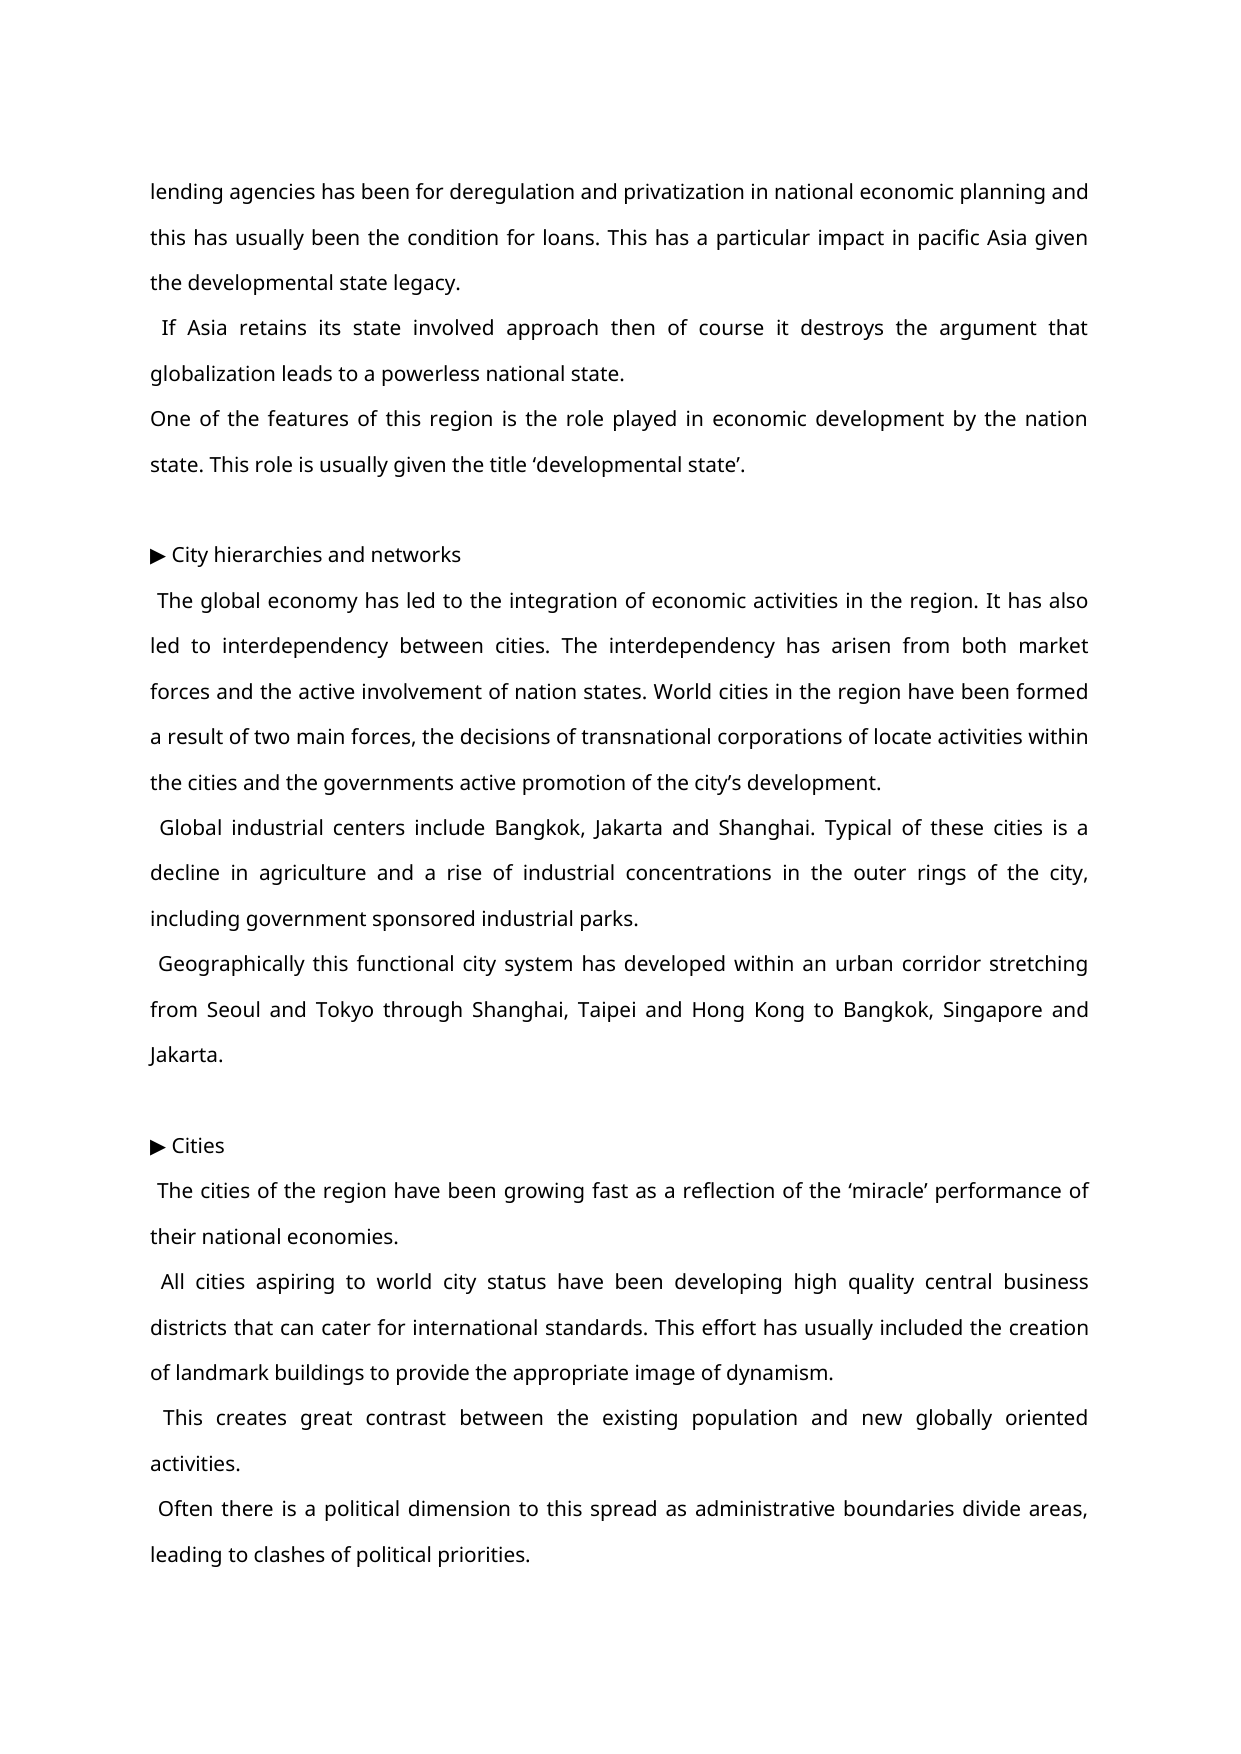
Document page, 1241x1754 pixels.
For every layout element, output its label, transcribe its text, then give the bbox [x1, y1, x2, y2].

text ▶ Cities [150, 1131, 1090, 1159]
text Geographically this functional city system has developed within an urban corridor stretching from Seoul and Tokyo through Shanghai, Taipei and Hong Kong to Bangkok, Singapore and Jakarta. [150, 949, 1090, 1068]
text One of the features of this region is the role played in economic development by the nation state. This role is usually given the title ‘developmental state’. [150, 404, 1090, 478]
text All cities aspiring to world city status have been developing high quality central business districts that can cater for international standards. This effort has usually included the creation of landmark buildings to provide the appropriate image of dynamism. [150, 1267, 1090, 1386]
text Global industrial centers include Bangkok, Jakarta and Shanghai. Typical of these cities is a decline in agriculture and a rise of industrial concentrations in the outer rings of the city, including government sponsored industrial parks. [150, 813, 1090, 932]
text Often there is a political dimension to this spread as administrative boundaries divide areas, leading to clashes of political priorities. [150, 1494, 1090, 1568]
text ▶ City hierarchies and networks [150, 541, 1090, 569]
text The cities of the region have been growing fast as a reflection of the ‘miracle’ performance of their national economies. [150, 1176, 1090, 1250]
text If Asia retains its state involved approach then of course it destroys the argument that globalization leads to a powerless national state. [150, 313, 1090, 387]
text This creates great contrast between the existing population and new globally oriented activities. [150, 1403, 1090, 1477]
text The global economy has led to the integration of economic activities in the region. It has also led to interdependency between cities. The interdependency has arisen from both market forces and the active involvement of nation states. World cities in the region have been formed a result of two main forces, the decisions of transnational corporations of locate activities within the cities and the governments active promotion of the city’s development. [150, 586, 1090, 796]
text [150, 177, 1090, 296]
